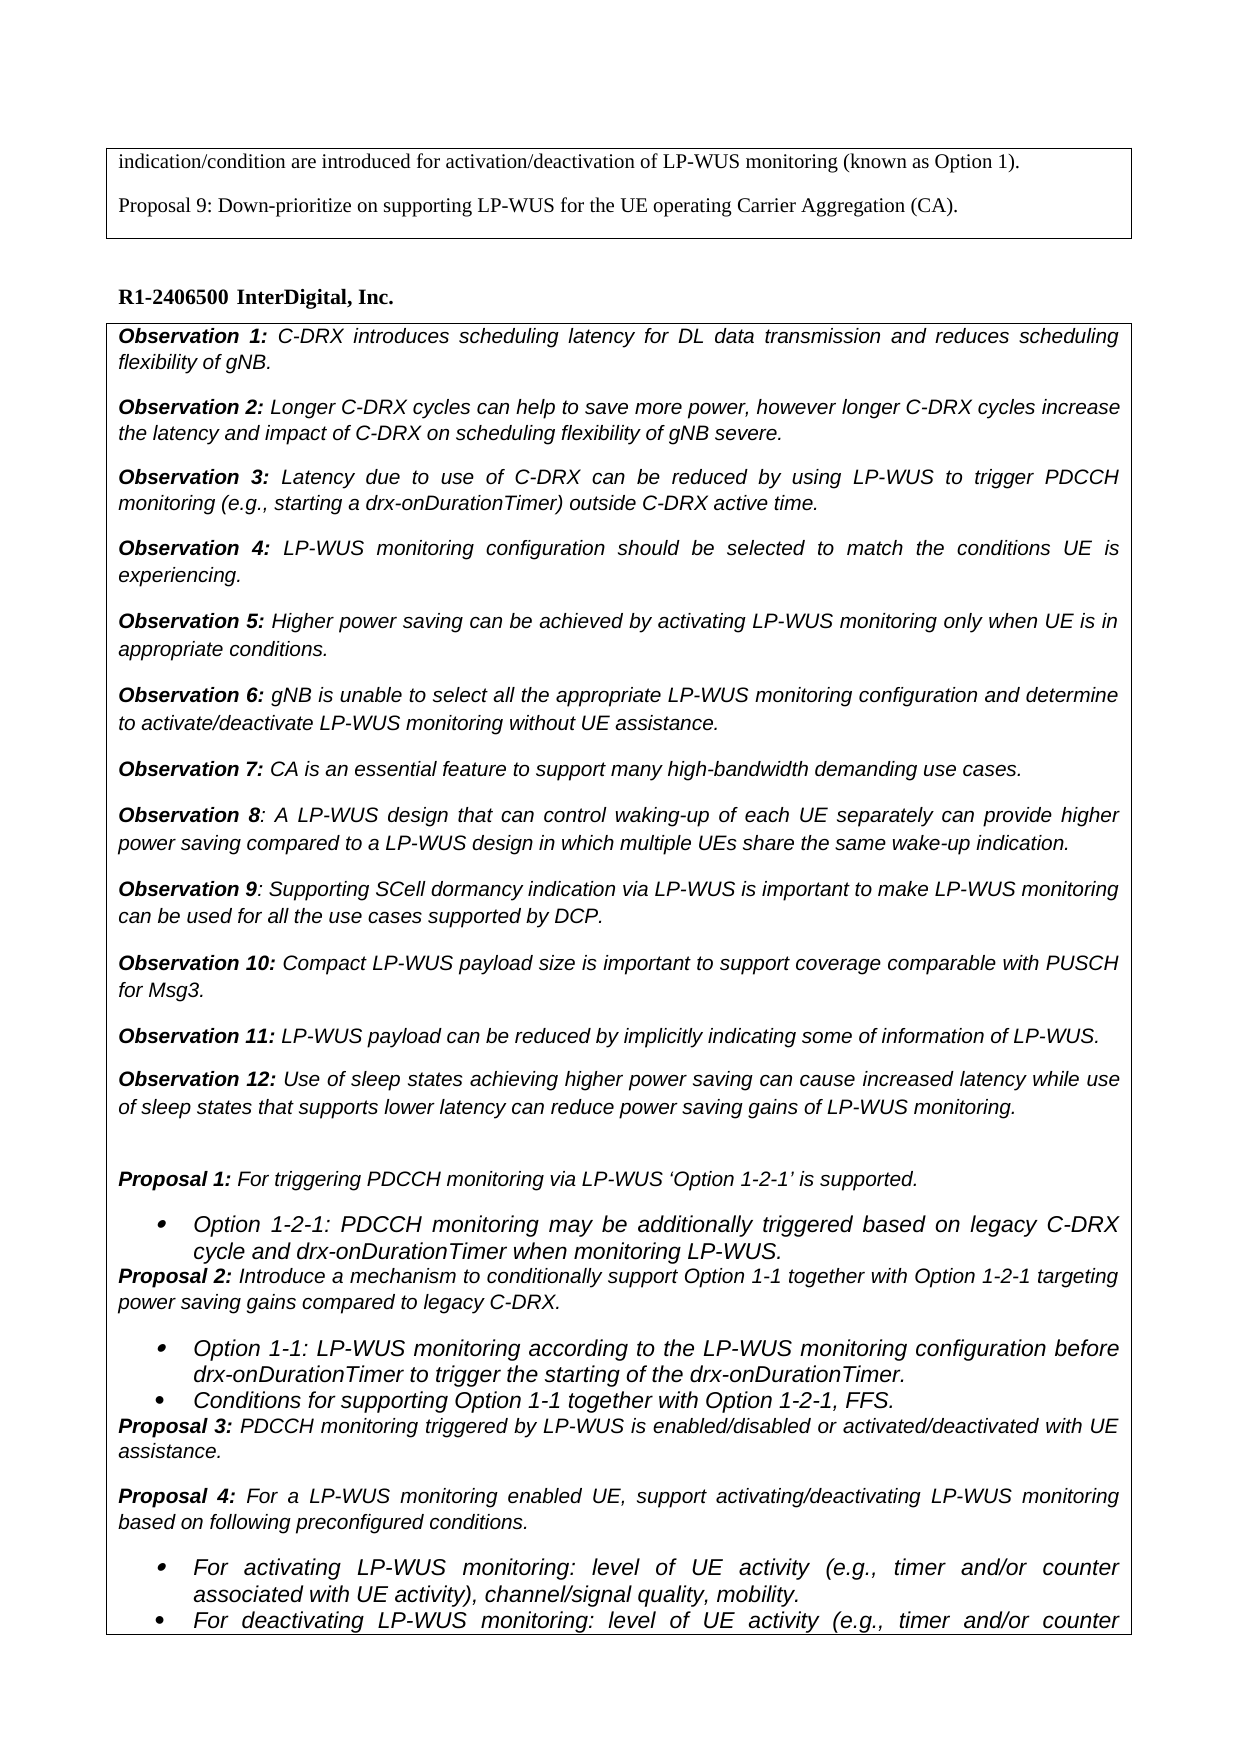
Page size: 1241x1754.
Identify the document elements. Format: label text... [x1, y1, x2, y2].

subtitle R1-2406500 InterDigital, Inc. [118, 284, 1122, 309]
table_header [107, 324, 1131, 1633]
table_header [107, 149, 1131, 238]
